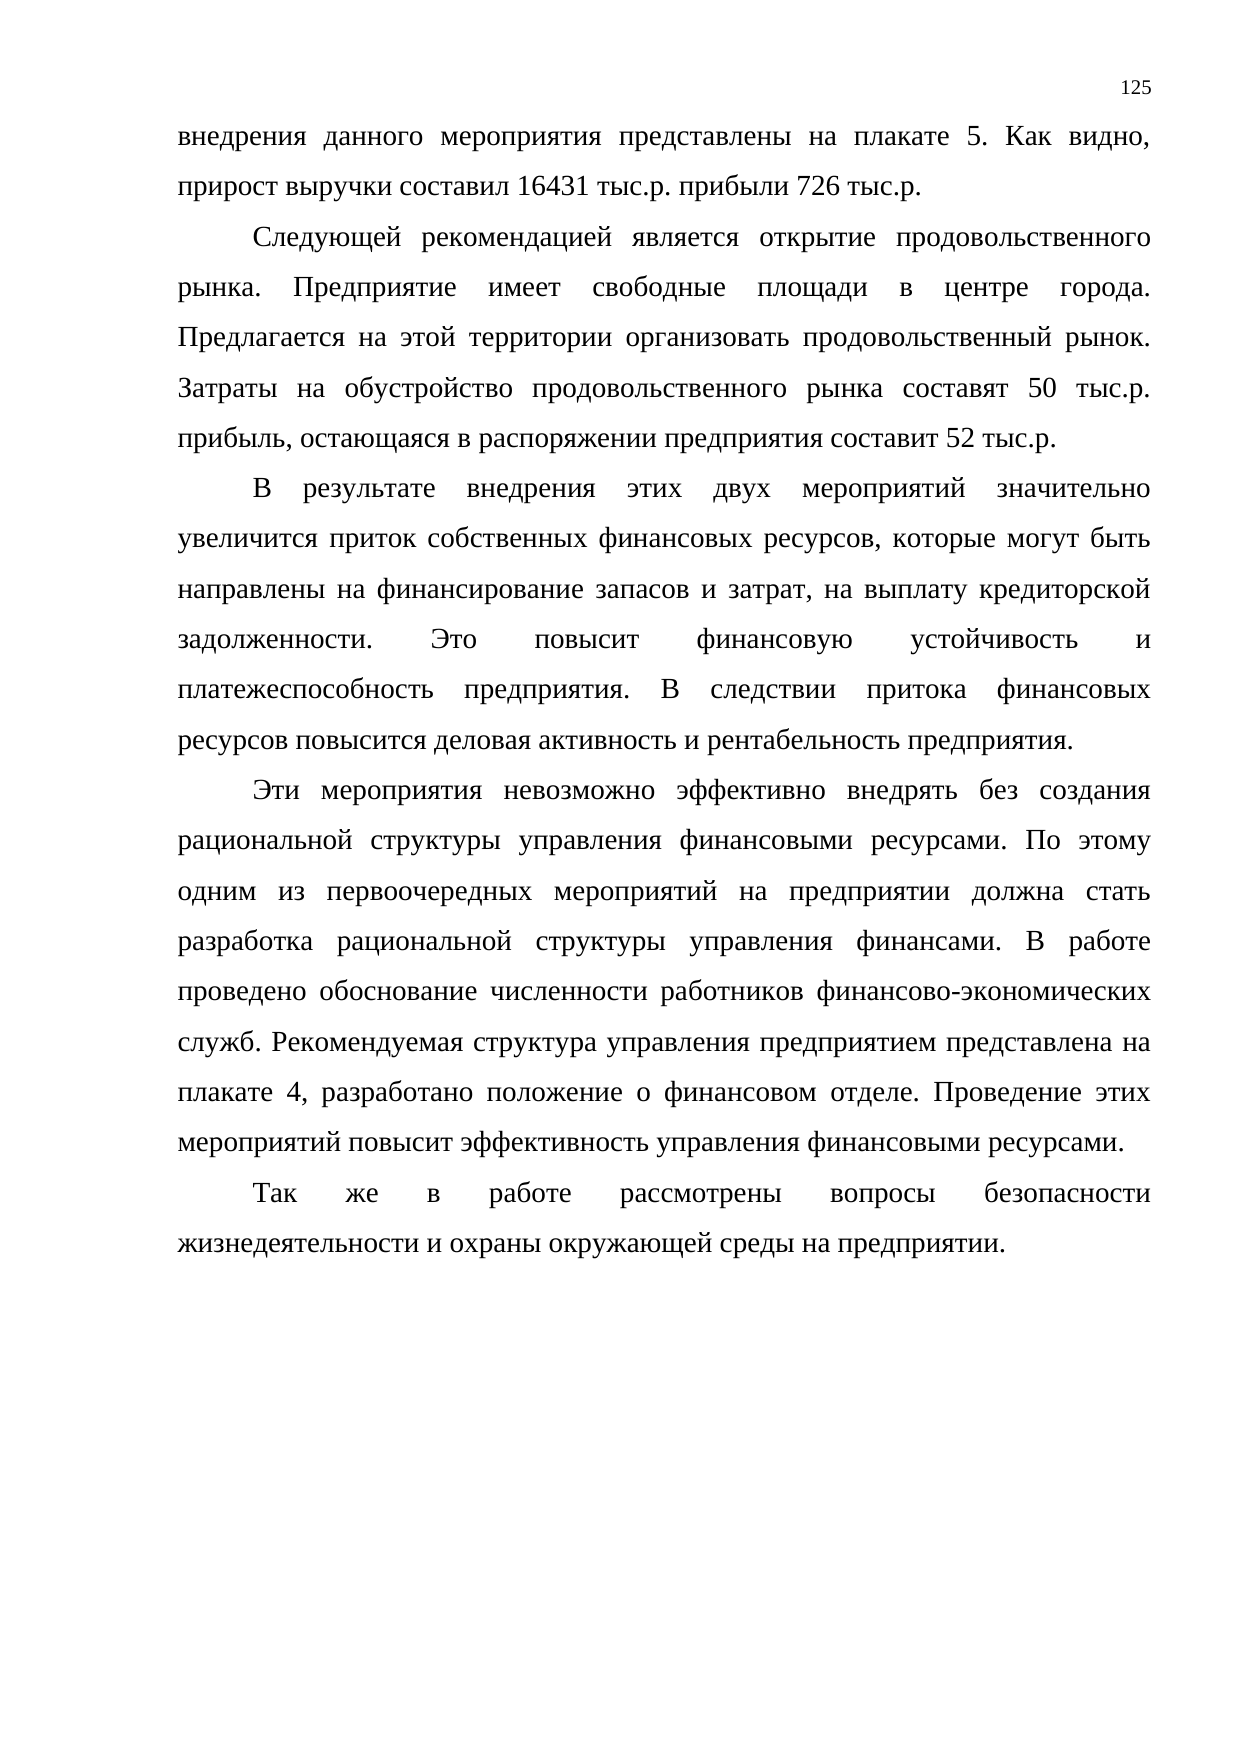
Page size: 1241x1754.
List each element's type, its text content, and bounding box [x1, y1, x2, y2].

text Следующей рекомендацией является открытие продовольственного рынка. Предприятие имеет свободные площади в центре города. Предлагается на этой территории организовать продовольственный рынок. Затраты на обустройство продовольственного рынка составят 50 тыс.р. прибыль, остающаяся в распоряжении предприятия составит 52 тыс.р. [177, 219, 1152, 453]
text В результате внедрения этих двух мероприятий значительно увеличится приток собственных финансовых ресурсов, которые могут быть направлены на финансирование запасов и затрат, на выплату кредиторской задолженности. Это повысит финансовую устойчивость и платежеспособность предприятия. В следствии притока финансовых ресурсов повысится деловая активность и рентабельность предприятия. [177, 470, 1152, 755]
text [177, 118, 1152, 202]
text Эти мероприятия невозможно эффективно внедрять без создания рациональной структуры управления финансовыми ресурсами. По этому одним из первоочередных мероприятий на предприятии должна стать разработка рациональной структуры управления финансами. В работе проведено обоснование численности работников финансово-экономических служб. Рекомендуемая структура управления предприятием представлена на плакате 4, разработано положение о финансовом отделе. Проведение этих мероприятий повысит эффективность управления финансовыми ресурсами. [177, 772, 1152, 1158]
text Так же в работе рассмотрены вопросы безопасности жизнедеятельности и охраны окружающей среды на предприятии. [177, 1175, 1152, 1258]
